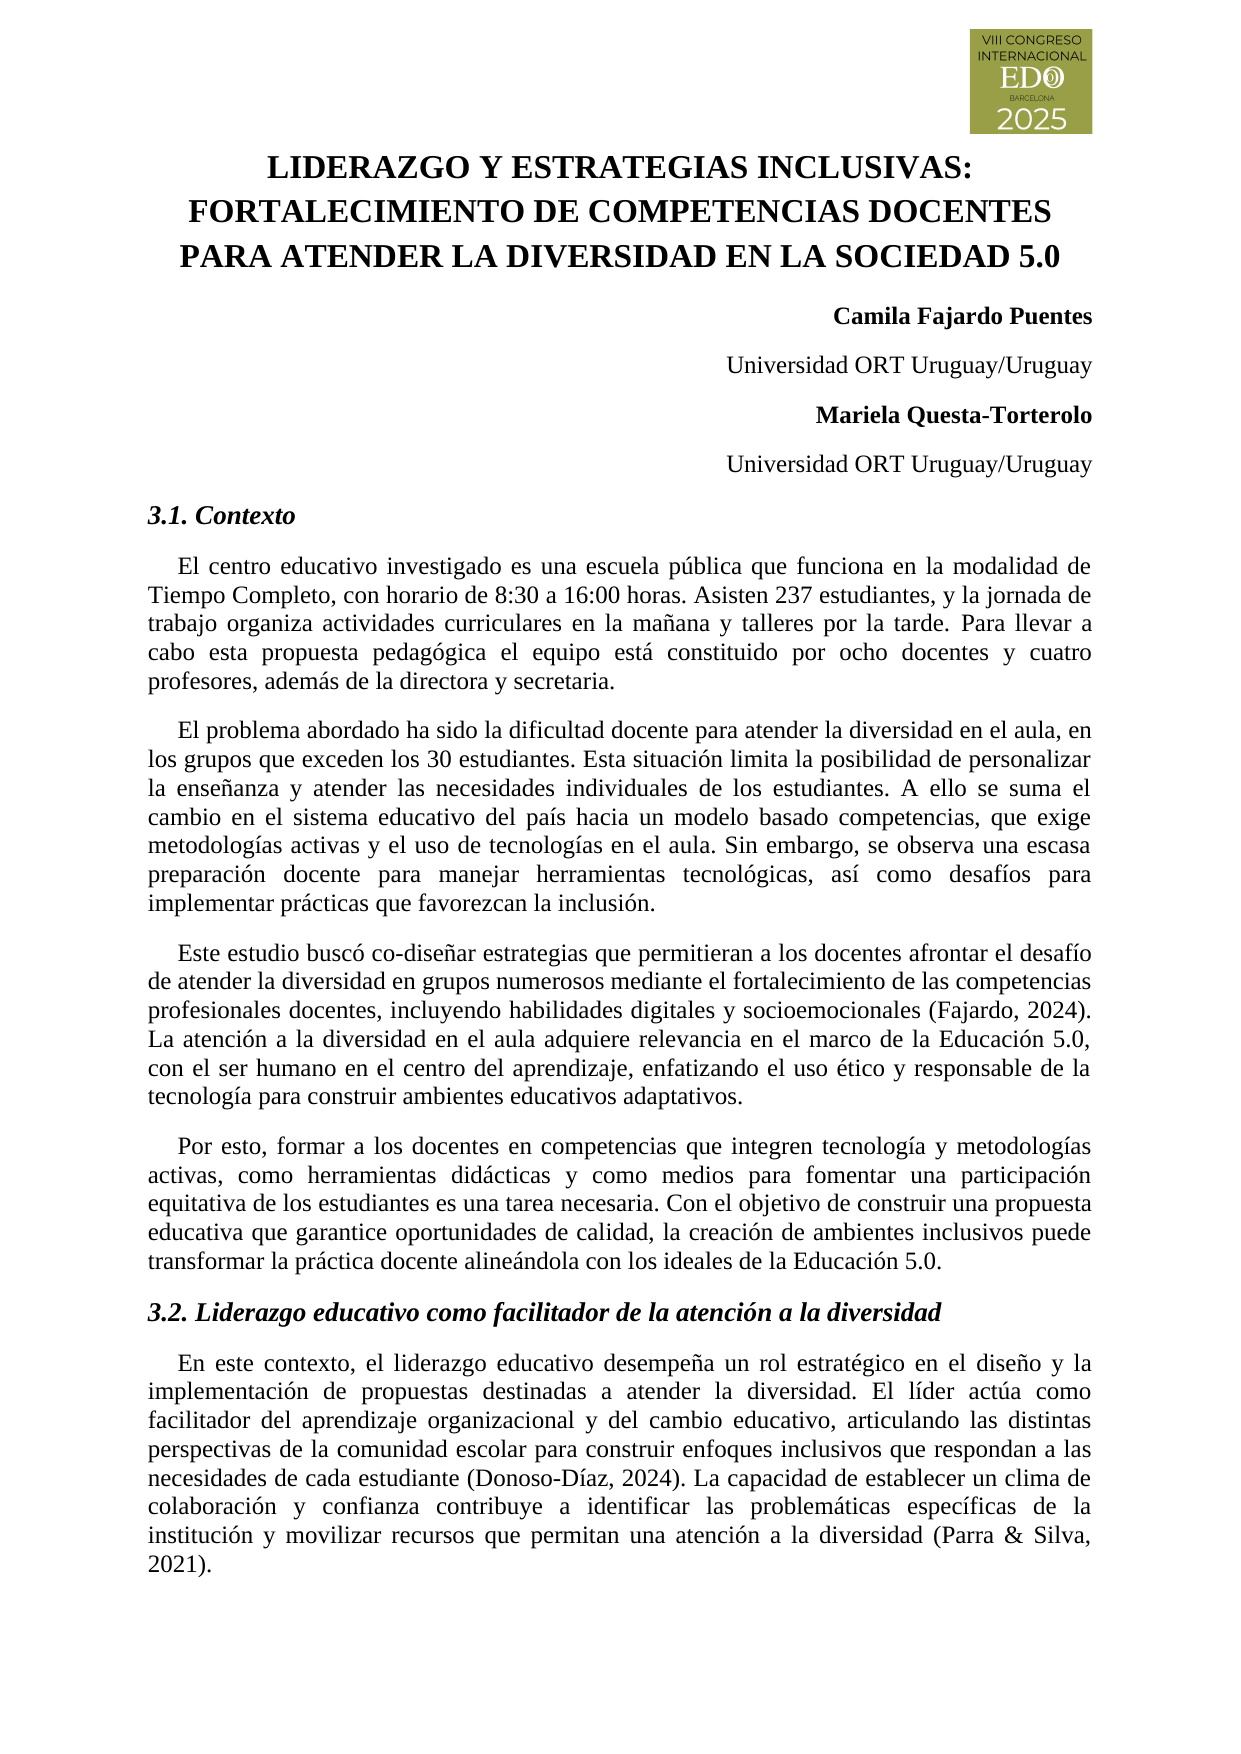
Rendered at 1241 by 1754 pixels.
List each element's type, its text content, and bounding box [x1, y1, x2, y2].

text El centro educativo investigado es una escuela pública que funciona en la modalidad de Tiempo Completo, con horario de 8:30 a 16:00 horas. Asisten 237 estudiantes, y la jornada de trabajo organiza actividades curriculares en la mañana y talleres por la tarde. Para llevar a cabo esta propuesta pedagógica el equipo está constituido por ocho docentes y cuatro profesores, además de la directora y secretaria. [148, 551, 1092, 695]
text 3.2. Liderazgo educativo como facilitador de la atención a la diversidad [148, 1296, 1092, 1327]
text Universidad ORT Uruguay/Uruguay [148, 350, 1092, 379]
text El problema abordado ha sido la dificultad docente para atender la diversidad en el aula, en los grupos que exceden los 30 estudiantes. Esta situación limita la posibilidad de personalizar la enseñanza y atender las necesidades individuales de los estudiantes. A ello se suma el cambio en el sistema educativo del país hacia un modelo basado competencias, que exige metodologías activas y el uso de tecnologías en el aula. Sin embargo, se observa una escasa preparación docente para manejar herramientas tecnológicas, así como desafíos para implementar prácticas que favorezcan la inclusión. [148, 716, 1092, 917]
text En este contexto, el liderazgo educativo desempeña un rol estratégico en el diseño y la implementación de propuestas destinadas a atender la diversidad. El líder actúa como facilitador del aprendizaje organizacional y del cambio educativo, articulando las distintas perspectivas de la comunidad escolar para construir enfoques inclusivos que respondan a las necesidades de cada estudiante (Donoso-Díaz, 2024). La capacidad de establecer un clima de colaboración y confianza contribuye a identificar las problemáticas específicas de la institución y movilizar recursos que permitan una atención a la diversidad (Parra & Silva, 2021). [148, 1348, 1092, 1578]
text Por esto, formar a los docentes en competencias que integren tecnología y metodologías activas, como herramientas didácticas y como medios para fomentar una participación equitativa de los estudiantes es una tarea necesaria. Con el objetivo de construir una propuesta educativa que garantice oportunidades de calidad, la creación de ambientes inclusivos puede transformar la práctica docente alineándola con los ideales de la Educación 5.0. [148, 1131, 1092, 1275]
text Camila Fajardo Puentes [148, 301, 1092, 329]
picture [969, 29, 1093, 134]
text Este estudio buscó co-diseñar estrategias que permitieran a los docentes afrontar el desafío de atender la diversidad en grupos numerosos mediante el fortalecimiento de las competencias profesionales docentes, incluyendo habilidades digitales y socioemocionales (Fajardo, 2024). La atención a la diversidad en el aula adquiere relevancia en el marco de la Educación 5.0, con el ser humano en el centro del aprendizaje, enfatizando el uso ético y responsable de la tecnología para construir ambientes educativos adaptativos. [148, 938, 1092, 1110]
text Mariela Questa-Torterolo [148, 400, 1092, 429]
text LIDERAZGO Y ESTRATEGIAS INCLUSIVAS: FORTALECIMIENTO DE COMPETENCIAS DOCENTES PARA ATENDER LA DIVERSIDAD EN LA SOCIEDAD 5.0 [148, 148, 1092, 274]
text 3.1. Contexto [148, 499, 1092, 530]
text Universidad ORT Uruguay/Uruguay [148, 449, 1092, 478]
